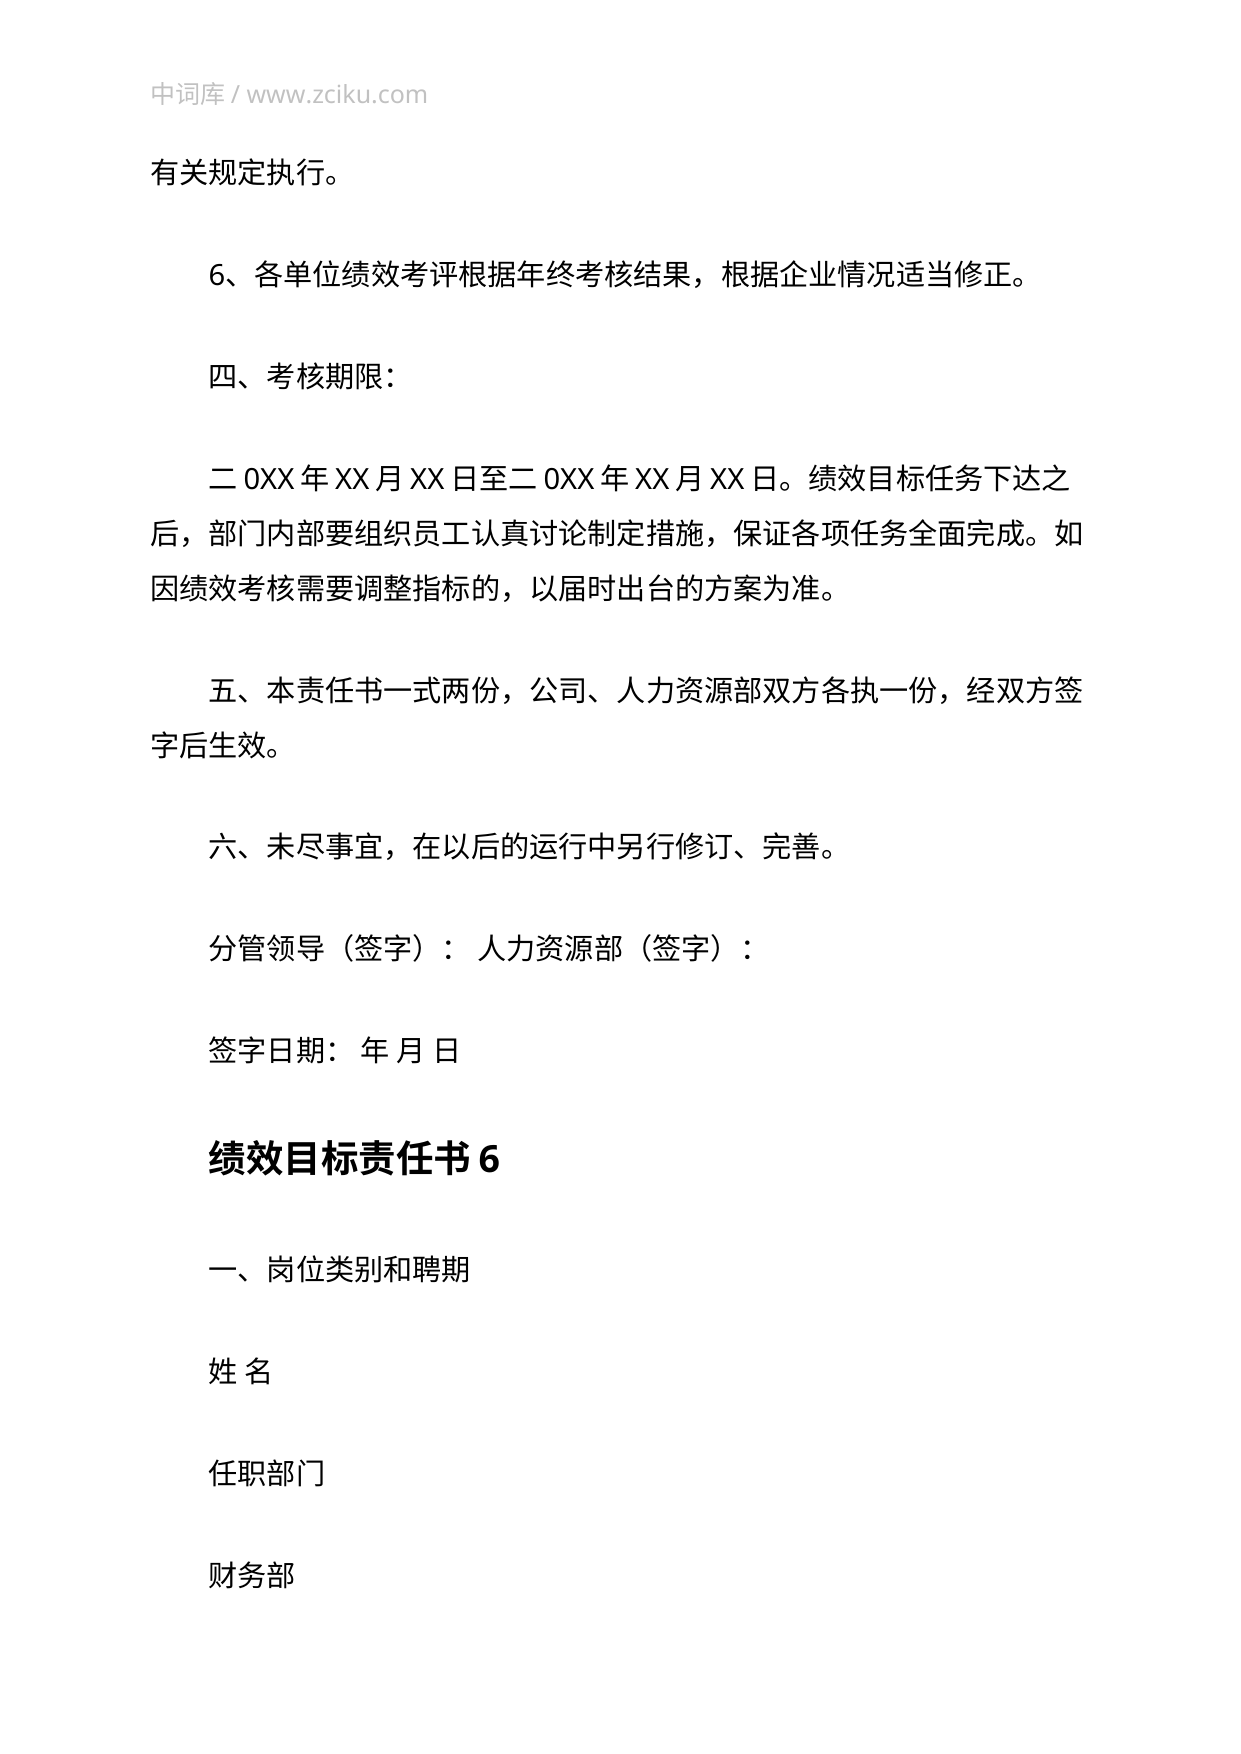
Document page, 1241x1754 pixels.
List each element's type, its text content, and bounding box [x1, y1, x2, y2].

text 6、各单位绩效考评根据年终考核结果，根据企业情况适当修正。 [150, 252, 1090, 294]
text 四、考核期限： [150, 354, 1090, 396]
text 绩效目标责任书6 [150, 1129, 1090, 1184]
text 一、岗位类别和聘期 [150, 1247, 1090, 1289]
text 二0XX年XX月XX日至二0XX年XX月XX日。绩效目标任务下达之后，部门内部要组织员工认真讨论制定措施，保证各项任务全面完成。如因绩效考核需要调整指标的，以届时出台的方案为准。 [150, 456, 1090, 608]
text 任职部门 [150, 1450, 1090, 1493]
text 六、未尽事宜，在以后的运行中另行修订、完善。 [150, 824, 1090, 866]
text 姓 名 [150, 1348, 1090, 1391]
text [150, 150, 1090, 192]
text 财务部 [150, 1552, 1090, 1594]
text 五、本责任书一式两份，公司、人力资源部双方各执一份，经双方签字后生效。 [150, 667, 1090, 764]
text 签字日期： 年 月 日 [150, 1027, 1090, 1070]
text 分管领导（签字）： 人力资源部（签字）： [150, 926, 1090, 968]
